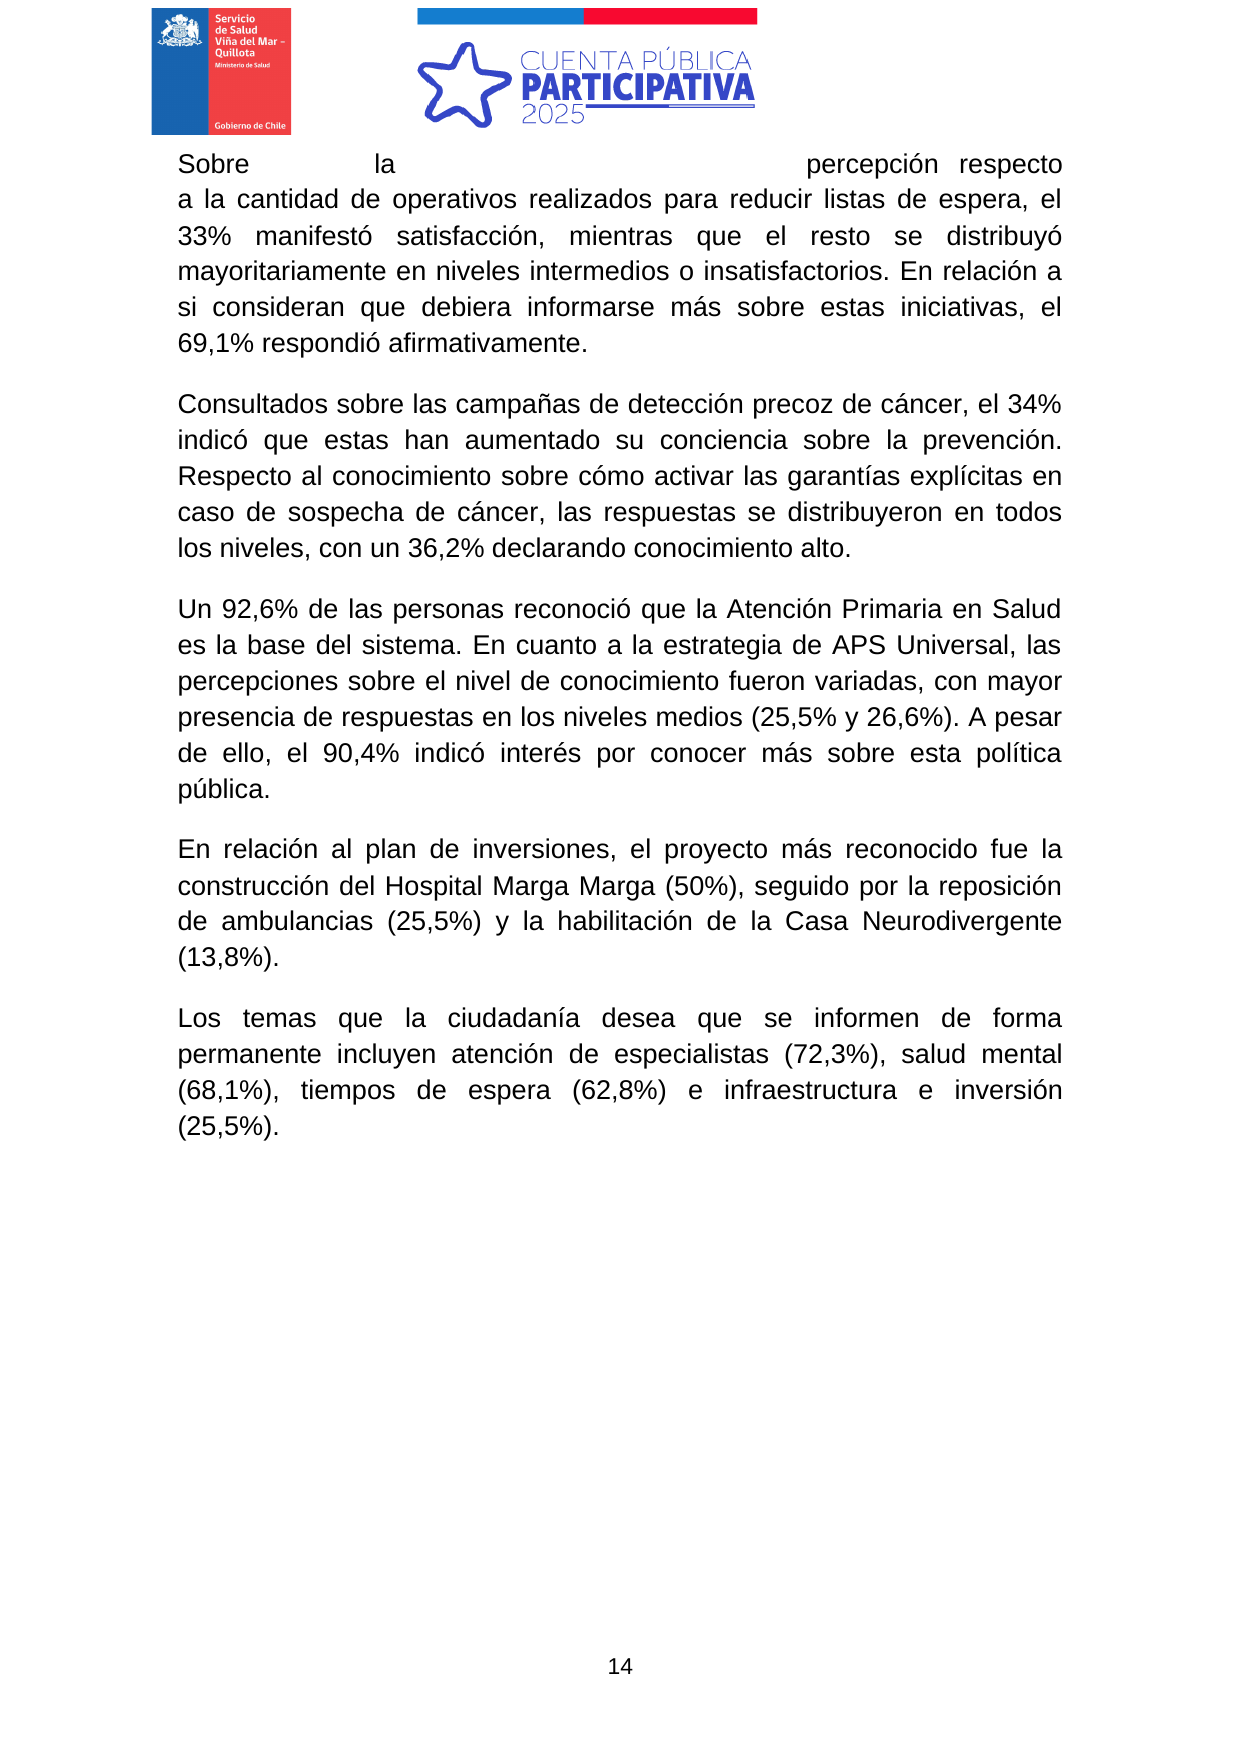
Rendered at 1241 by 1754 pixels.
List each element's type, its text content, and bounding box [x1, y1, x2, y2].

text Sobre la percepción respecto a la cantidad de operativos realizados para reducir listas de espera, el 33% manifestó satisfacción, mientras que el resto se distribuyó mayoritariamente en niveles intermedios o insatisfactorios. En relación a si consideran que debiera informarse más sobre estas iniciativas, el 69,1% respondió afirmativamente. [177, 148, 1063, 358]
text En relación al plan de inversiones, el proyecto más reconocido fue la construcción del Hospital Marga Marga (50%), seguido por la reposición de ambulancias (25,5%) y la habilitación de la Casa Neurodivergente (13,8%). [177, 833, 1063, 973]
text Los temas que la ciudadanía desea que se informen de forma permanente incluyen atención de especialistas (72,3%), salud mental (68,1%), tiempos de espera (62,8%) e infraestructura e inversión (25,5%). [177, 1002, 1063, 1141]
picture [414, 8, 788, 132]
picture [151, 8, 292, 135]
text Consultados sobre las campañas de detección precoz de cáncer, el 34% indicó que estas han aumentado su conciencia sobre la prevención. Respecto al conocimiento sobre cómo activar las garantías explícitas en caso de sospecha de cáncer, las respuestas se distribuyeron en todos los niveles, con un 36,2% declarando conocimiento alto. [177, 388, 1063, 563]
text Un 92,6% de las personas reconoció que la Atención Primaria en Salud es la base del sistema. En cuanto a la estrategia de APS Universal, las percepciones sobre el nivel de conocimiento fueron variadas, con mayor presencia de respuestas en los niveles medios (25,5% y 26,6%). A pesar de ello, el 90,4% indicó interés por conocer más sobre esta política pública. [177, 593, 1063, 804]
